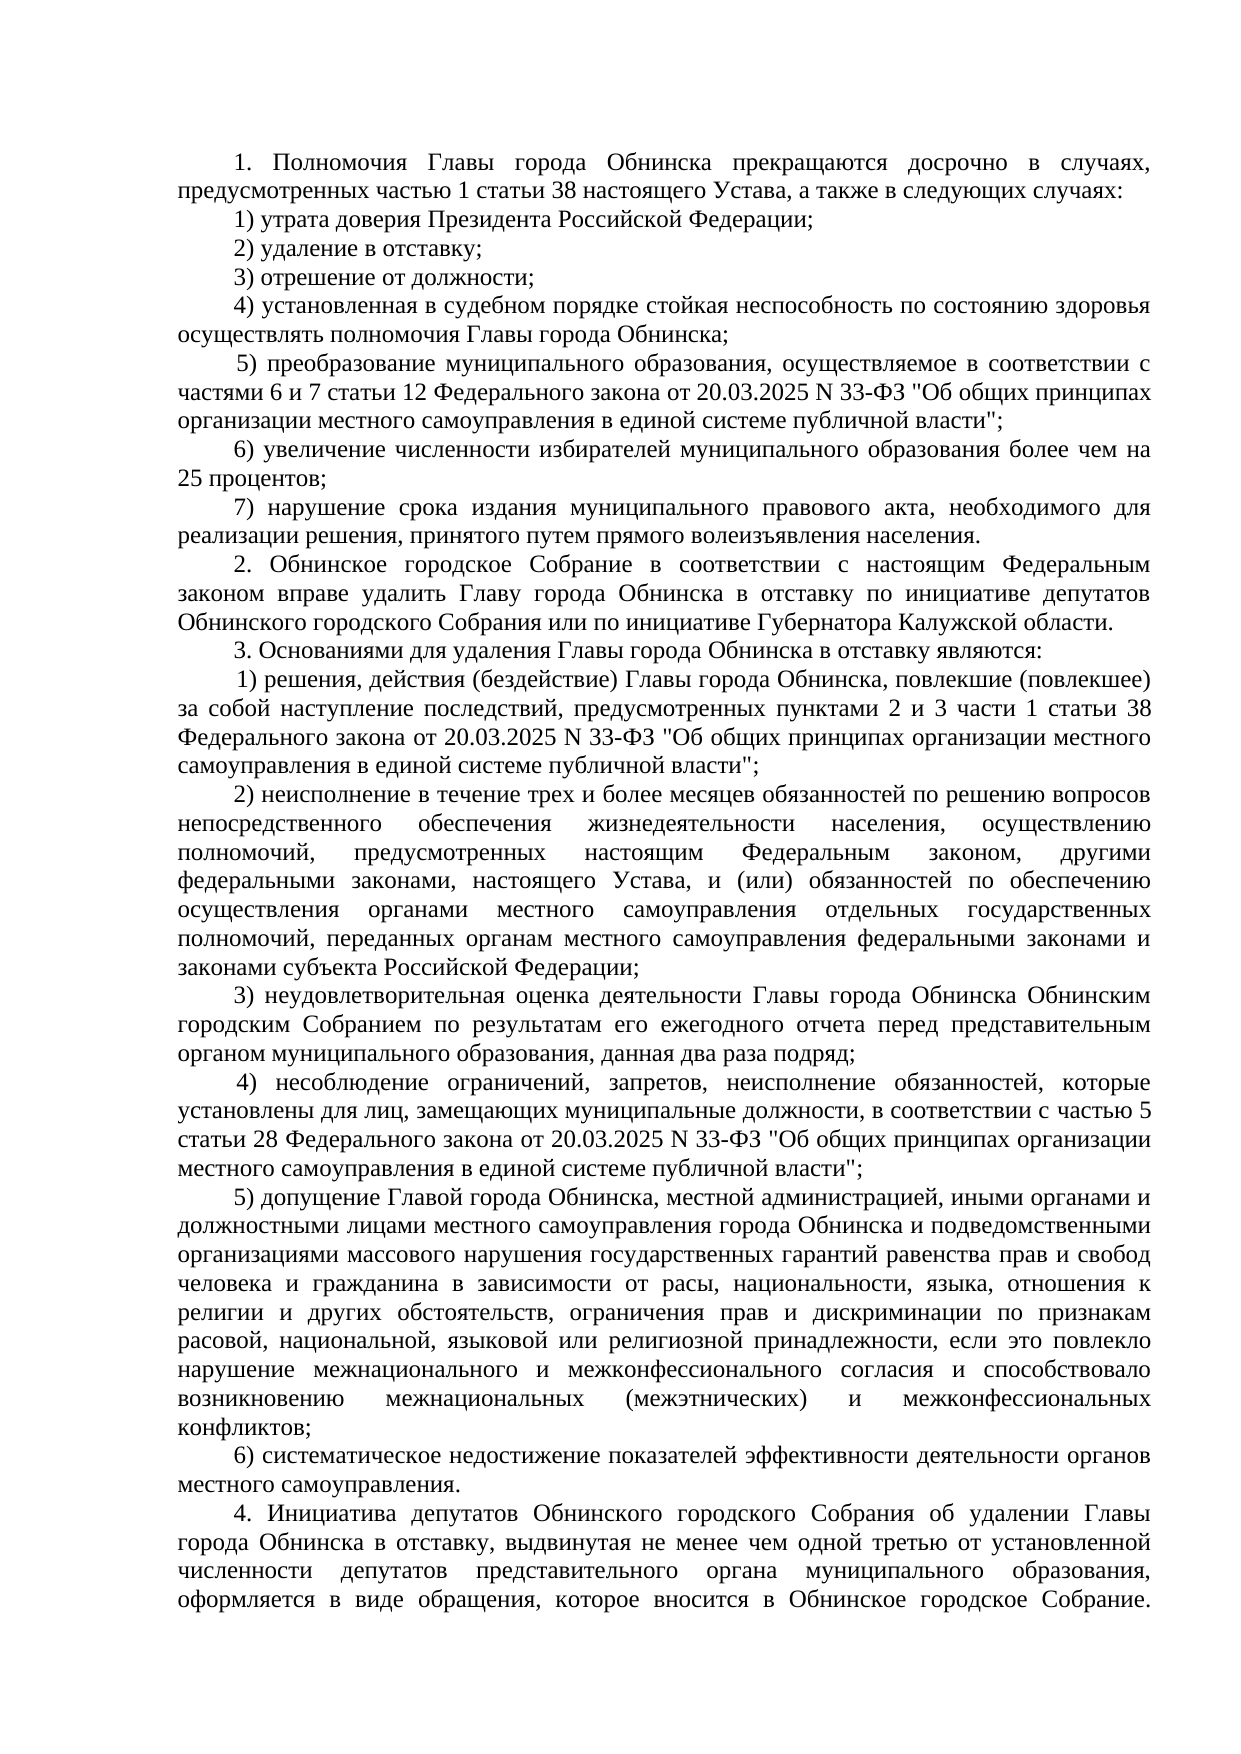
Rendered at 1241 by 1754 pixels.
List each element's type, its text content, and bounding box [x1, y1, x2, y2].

text 1) решения, действия (бездействие) Главы города Обнинска, повлекшие (повлекшее) за собой наступление последствий, предусмотренных пунктами 2 и 3 части 1 статьи 38 Федерального закона от 20.03.2025 N 33-ФЗ "Об общих принципах организации местного самоуправления в единой системе публичной власти"; [177, 664, 1152, 779]
text 4) несоблюдение ограничений, запретов, неисполнение обязанностей, которые установлены для лиц, замещающих муниципальные должности, в соответствии с частью 5 статьи 28 Федерального закона от 20.03.2025 N 33-ФЗ "Об общих принципах организации местного самоуправления в единой системе публичной власти"; [177, 1067, 1152, 1182]
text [177, 1498, 1152, 1613]
text 7) нарушение срока издания муниципального правового акта, необходимого для реализации решения, принятого путем прямого волеизъявления населения. [177, 492, 1152, 549]
text 4) установленная в судебном порядке стойкая неспособность по состоянию здоровья осуществлять полномочия Главы города Обнинска; [177, 291, 1152, 348]
text 6) систематическое недостижение показателей эффективности деятельности органов местного самоуправления. [177, 1441, 1152, 1498]
text 2. Обнинское городское Собрание в соответствии с настоящим Федеральным законом вправе удалить Главу города Обнинска в отставку по инициативе депутатов Обнинского городского Собрания или по инициативе Губернатора Калужской области. [177, 549, 1152, 636]
text 6) увеличение численности избирателей муниципального образования более чем на 25 процентов; [177, 434, 1152, 492]
text 3) отрешение от должности; [177, 262, 1152, 291]
text 1) утрата доверия Президента Российской Федерации; [177, 204, 1152, 233]
text 5) допущение Главой города Обнинска, местной администрацией, иными органами и должностными лицами местного самоуправления города Обнинска и подведомственными организациями массового нарушения государственных гарантий равенства прав и свобод человека и гражданина в зависимости от расы, национальности, языка, отношения к религии и других обстоятельств, ограничения прав и дискриминации по признакам расовой, национальной, языковой или религиозной принадлежности, если это повлекло нарушение межнационального и межконфессионального согласия и способствовало возникновению межнациональных (межэтнических) и межконфессиональных конфликтов; [177, 1182, 1152, 1441]
text 3. Основаниями для удаления Главы города Обнинска в отставку являются: [177, 636, 1152, 664]
text 2) неисполнение в течение трех и более месяцев обязанностей по решению вопросов непосредственного обеспечения жизнедеятельности населения, осуществлению полномочий, предусмотренных настоящим Федеральным законом, другими федеральными законами, настоящего Устава, и (или) обязанностей по обеспечению осуществления органами местного самоуправления отдельных государственных полномочий, переданных органам местного самоуправления федеральными законами и законами субъекта Российской Федерации; [177, 779, 1152, 981]
text 2) удаление в отставку; [177, 233, 1152, 262]
text 1. Полномочия Главы города Обнинска прекращаются досрочно в случаях, предусмотренных частью 1 статьи 38 настоящего Устава, а также в следующих случаях: [177, 147, 1152, 204]
text 3) неудовлетворительная оценка деятельности Главы города Обнинска Обнинским городским Собранием по результатам его ежегодного отчета перед представительным органом муниципального образования, данная два раза подряд; [177, 981, 1152, 1067]
text 5) преобразование муниципального образования, осуществляемое в соответствии с частями 6 и 7 статьи 12 Федерального закона от 20.03.2025 N 33-ФЗ "Об общих принципах организации местного самоуправления в единой системе публичной власти"; [177, 348, 1152, 434]
